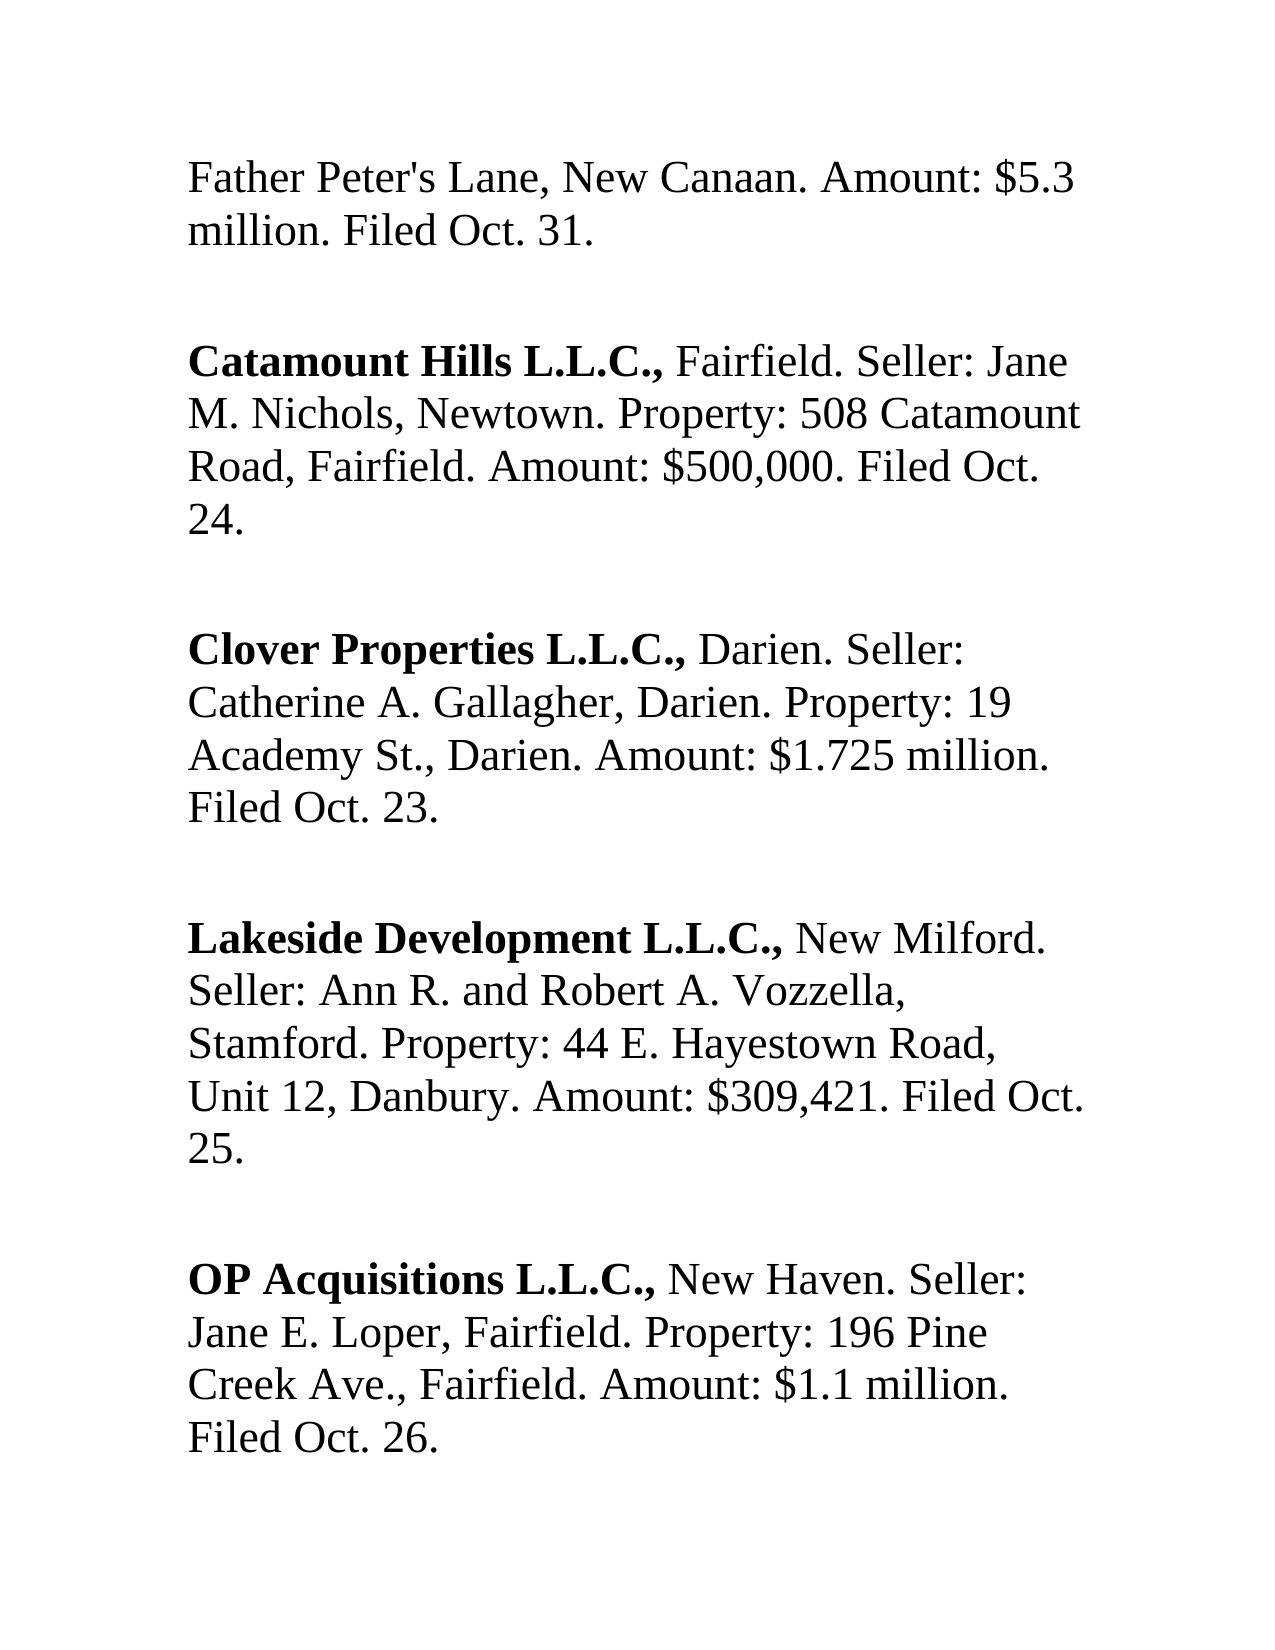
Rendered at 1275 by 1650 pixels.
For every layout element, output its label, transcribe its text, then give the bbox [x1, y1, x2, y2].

text OP Acquisitions L.L.C., New Haven. Seller: Jane E. Loper, Fairfield. Property: 196 Pine Creek Ave., Fairfield. Amount: $1.1 million. Filed Oct. 26. [187, 1251, 1087, 1462]
text Clover Properties L.L.C., Darien. Seller: Catherine A. Gallagher, Darien. Property: 19 Academy St., Darien. Amount: $1.725 million. Filed Oct. 23. [187, 622, 1087, 832]
text Catamount Hills L.L.C., Fairfield. Seller: Jane M. Nichols, Newtown. Property: 508 Catamount Road, Fairfield. Amount: $500,000. Filed Oct. 24. [187, 333, 1087, 544]
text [187, 150, 1087, 255]
text Lakeside Development L.L.C., New Milford. Seller: Ann R. and Robert A. Vozzella, Stamford. Property: 44 E. Hayestown Road, Unit 12, Danbury. Amount: $309,421. Filed Oct. 25. [187, 910, 1087, 1174]
